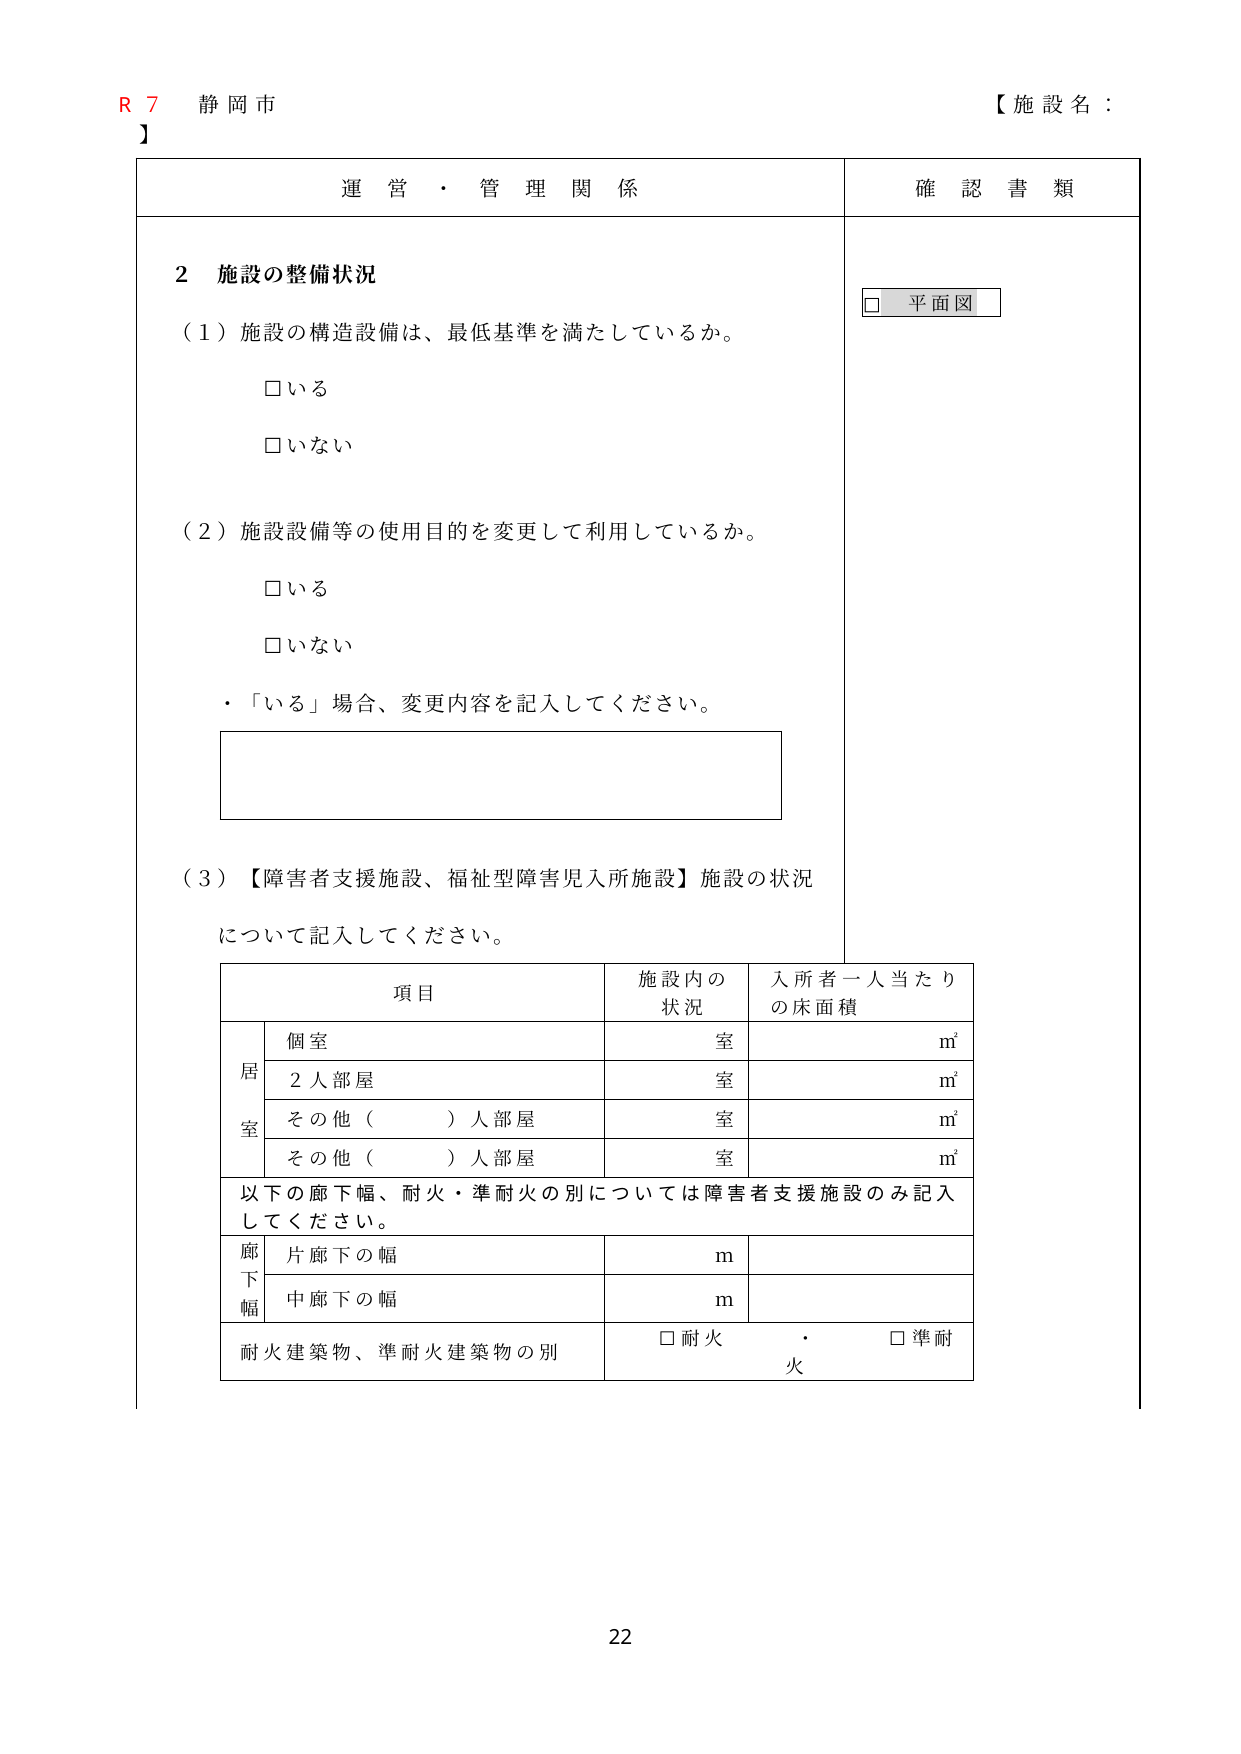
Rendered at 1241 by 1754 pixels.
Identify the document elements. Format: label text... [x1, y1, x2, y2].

table_header 確 認 書 類 [845, 159, 1139, 216]
table_cell □ 平面図 [845, 217, 1139, 963]
table_header 運 営 ・ 管 理 関 係 [137, 159, 844, 216]
table_cell ２ 施設の整備状況 （１）施設の構造設備は、最低基準を満たしているか。 いる いない （２）施設設備等の使用目的を変更して利用しているか。 いる いない ・「いる」場合、変更内容を記入してください。 （３）【障害者支援施設、福祉型障害児入所施設】施設の状況について記入してください。 [137, 217, 844, 963]
table_cell [137, 963, 1139, 1409]
